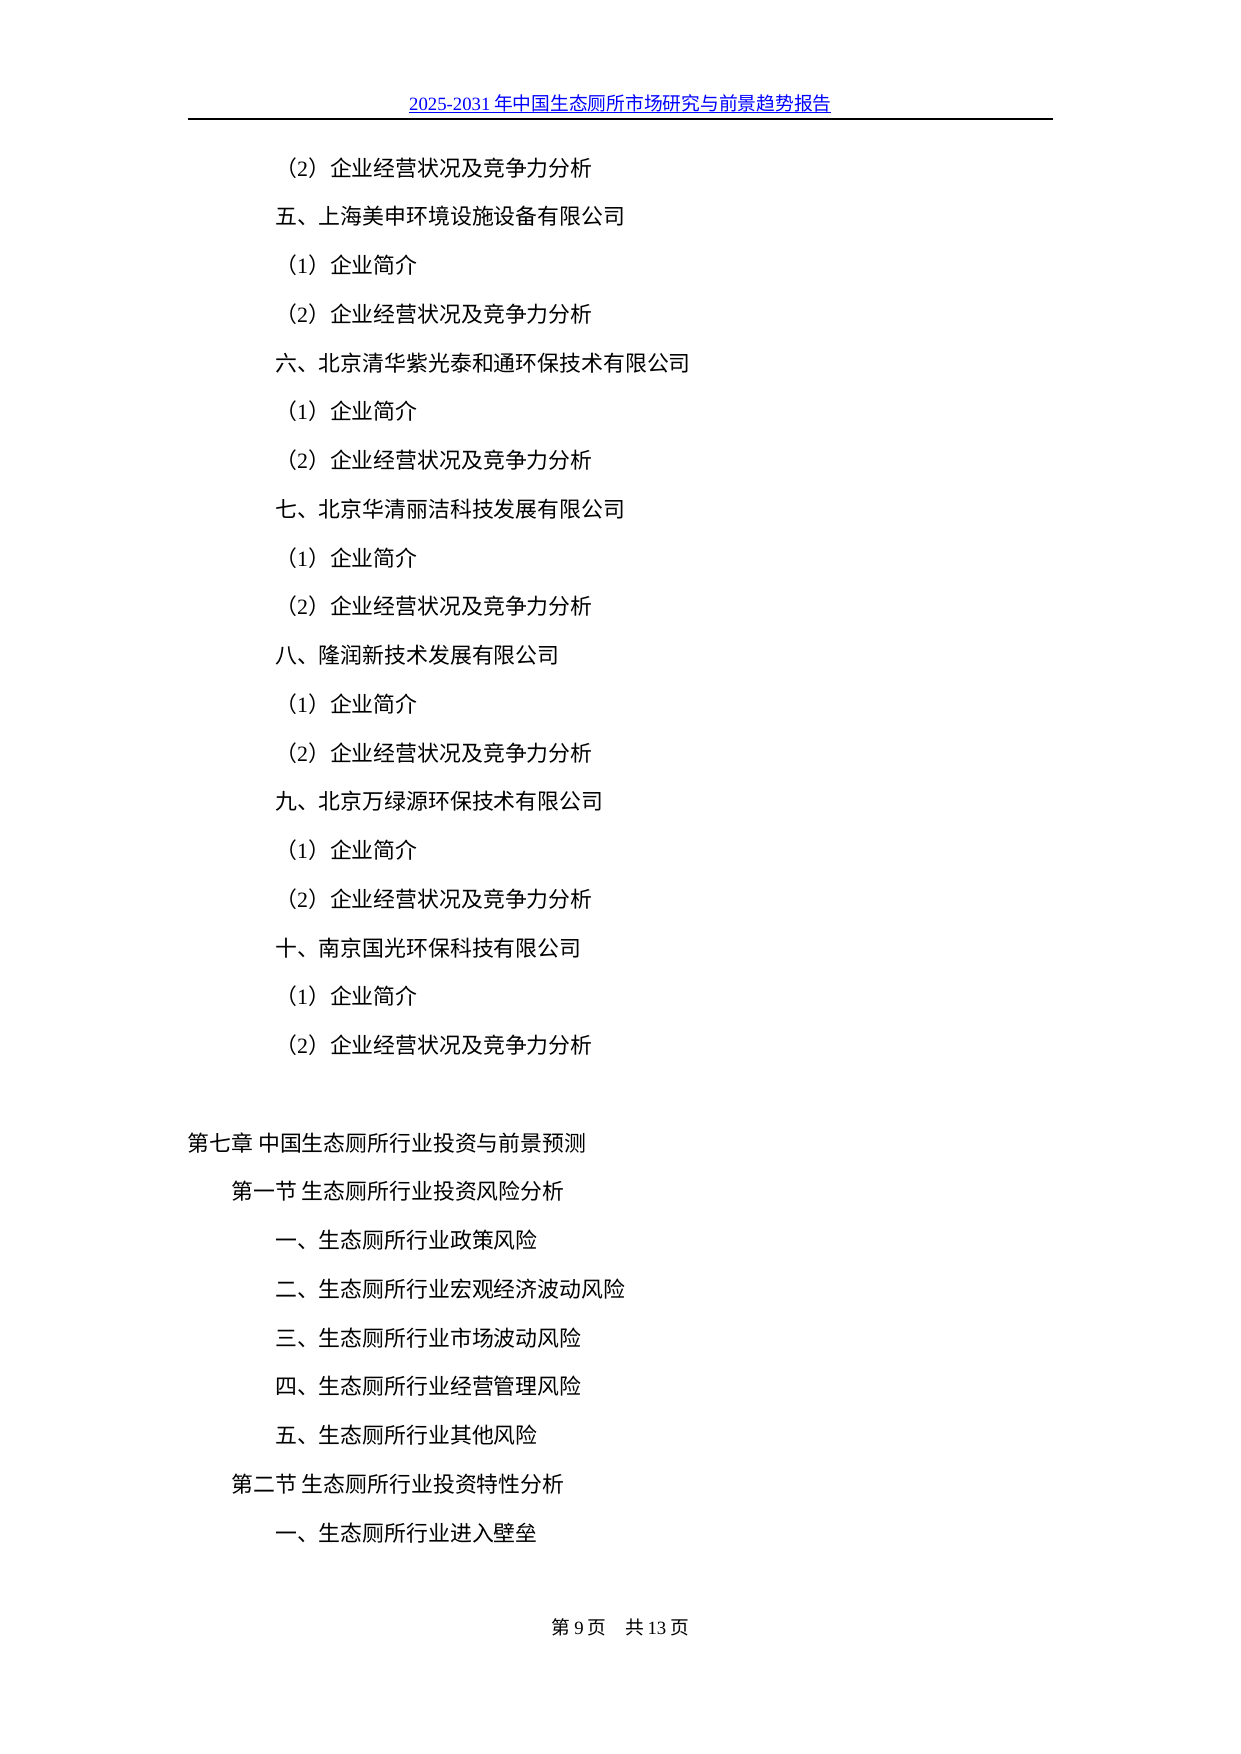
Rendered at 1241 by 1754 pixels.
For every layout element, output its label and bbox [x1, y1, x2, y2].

text [187, 150, 1053, 1548]
